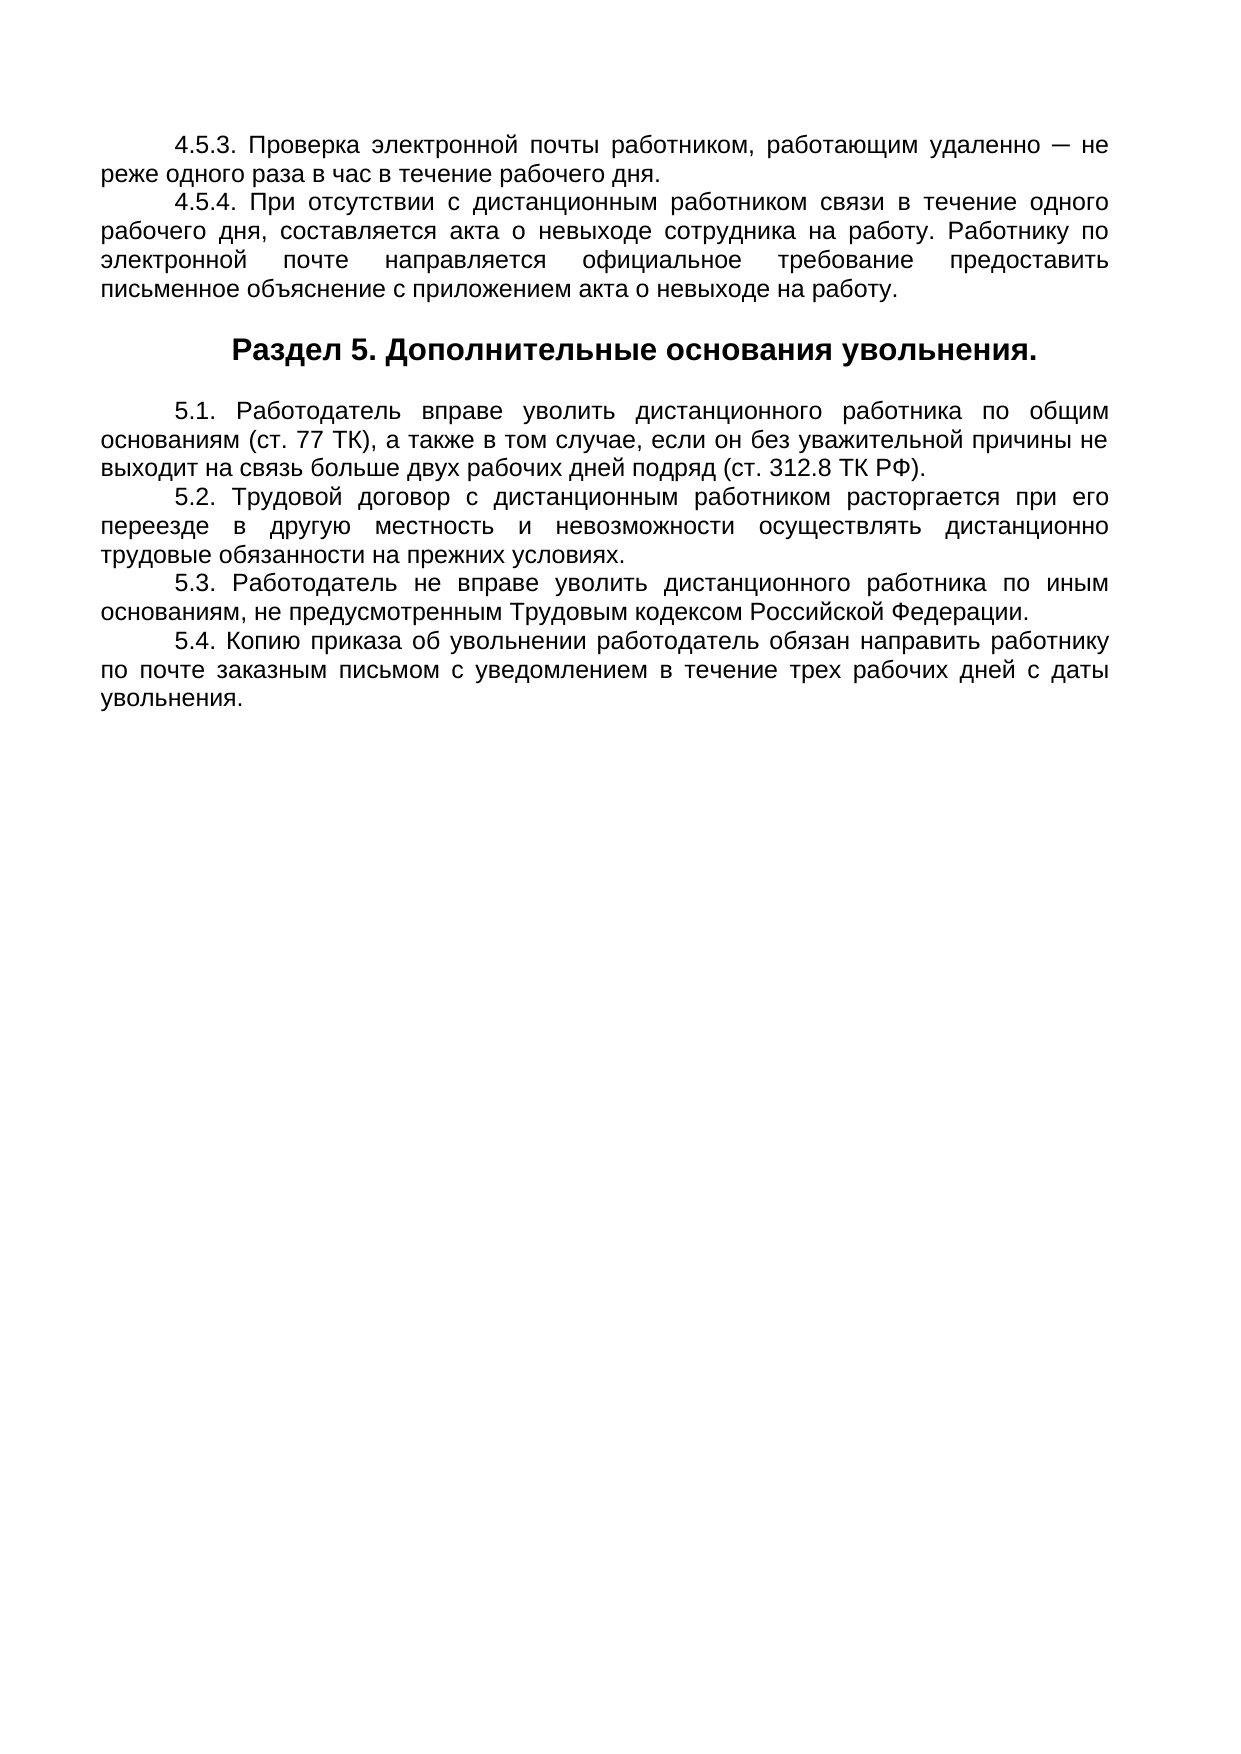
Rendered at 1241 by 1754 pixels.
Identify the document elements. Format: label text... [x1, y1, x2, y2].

text 5.3. Работодатель не вправе уволить дистанционного работника по иным основаниям, не предусмотренным Трудовым кодексом Российской Федерации. [100, 568, 1110, 626]
text 4.5.3. Проверка электронной почты работником, работающим удаленно ─ не реже одного раза в час в течение рабочего дня. [100, 130, 1110, 187]
text 5.2. Трудовой договор с дистанционным работником расторгается при его переезде в другую местность и невозможности осуществлять дистанционно трудовые обязанности на прежних условиях. [100, 482, 1110, 568]
text 5.4. Копию приказа об увольнении работодатель обязан направить работнику по почте заказным письмом с уведомлением в течение трех рабочих дней с даты увольнения. [100, 626, 1110, 712]
text 4.5.4. При отсутствии с дистанционным работником связи в течение одного рабочего дня, составляется акта о невыходе сотрудника на работу. Работнику по электронной почте направляется официальное требование предоставить письменное объяснение с приложением акта о невыходе на работу. [100, 187, 1110, 302]
text Раздел 5. Дополнительные основания увольнения. [100, 331, 1110, 367]
text 5.1. Работодатель вправе уволить дистанционного работника по общим основаниям (ст. 77 ТК), а также в том случае, если он без уважительной причины не выходит на связь больше двух рабочих дней подряд (ст. 312.8 ТК РФ). [100, 396, 1110, 482]
